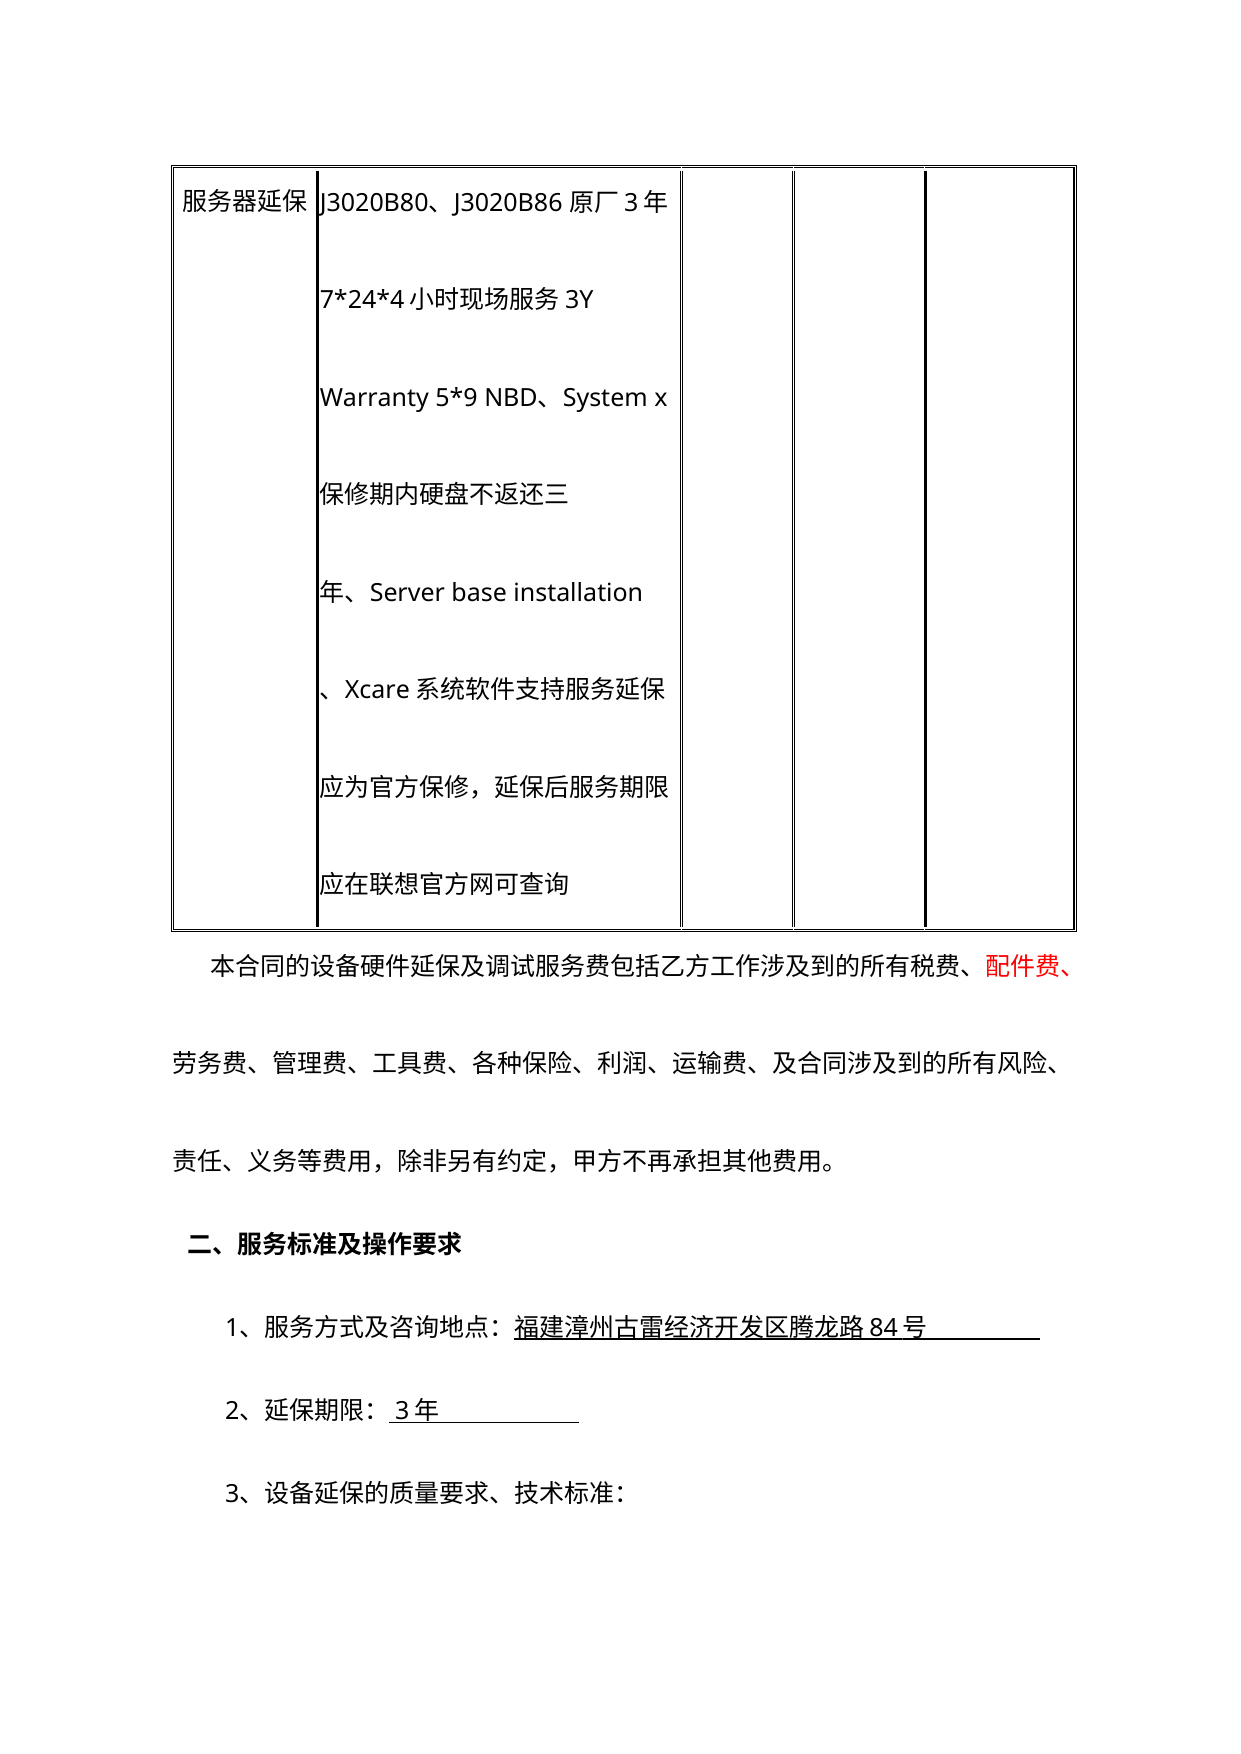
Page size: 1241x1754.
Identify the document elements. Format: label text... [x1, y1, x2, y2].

table_cell [925, 168, 1073, 929]
text 3、设备延保的质量要求、技术标准： [175, 1459, 1065, 1524]
text 本合同的设备硬件延保及调试服务费包括乙方工作涉及到的所有税费、配件费、劳务费、管理费、工具费、各种保险、利润、运输费、及合同涉及到的所有风险、责任、义务等费用，除非另有约定，甲方不再承担其他费用。 [173, 932, 1065, 1192]
table_cell 联想SR650服务器延保 [174, 168, 317, 929]
text 1、服务方式及咨询地点：福建漳州古雷经济开发区腾龙路84号 [175, 1293, 1065, 1358]
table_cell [317, 168, 682, 929]
text 2、延保期限： 3年 [175, 1376, 1065, 1441]
text 二、服务标准及操作要求 [175, 1210, 1065, 1275]
table_cell [794, 166, 925, 929]
table_cell 2台 [682, 168, 794, 929]
